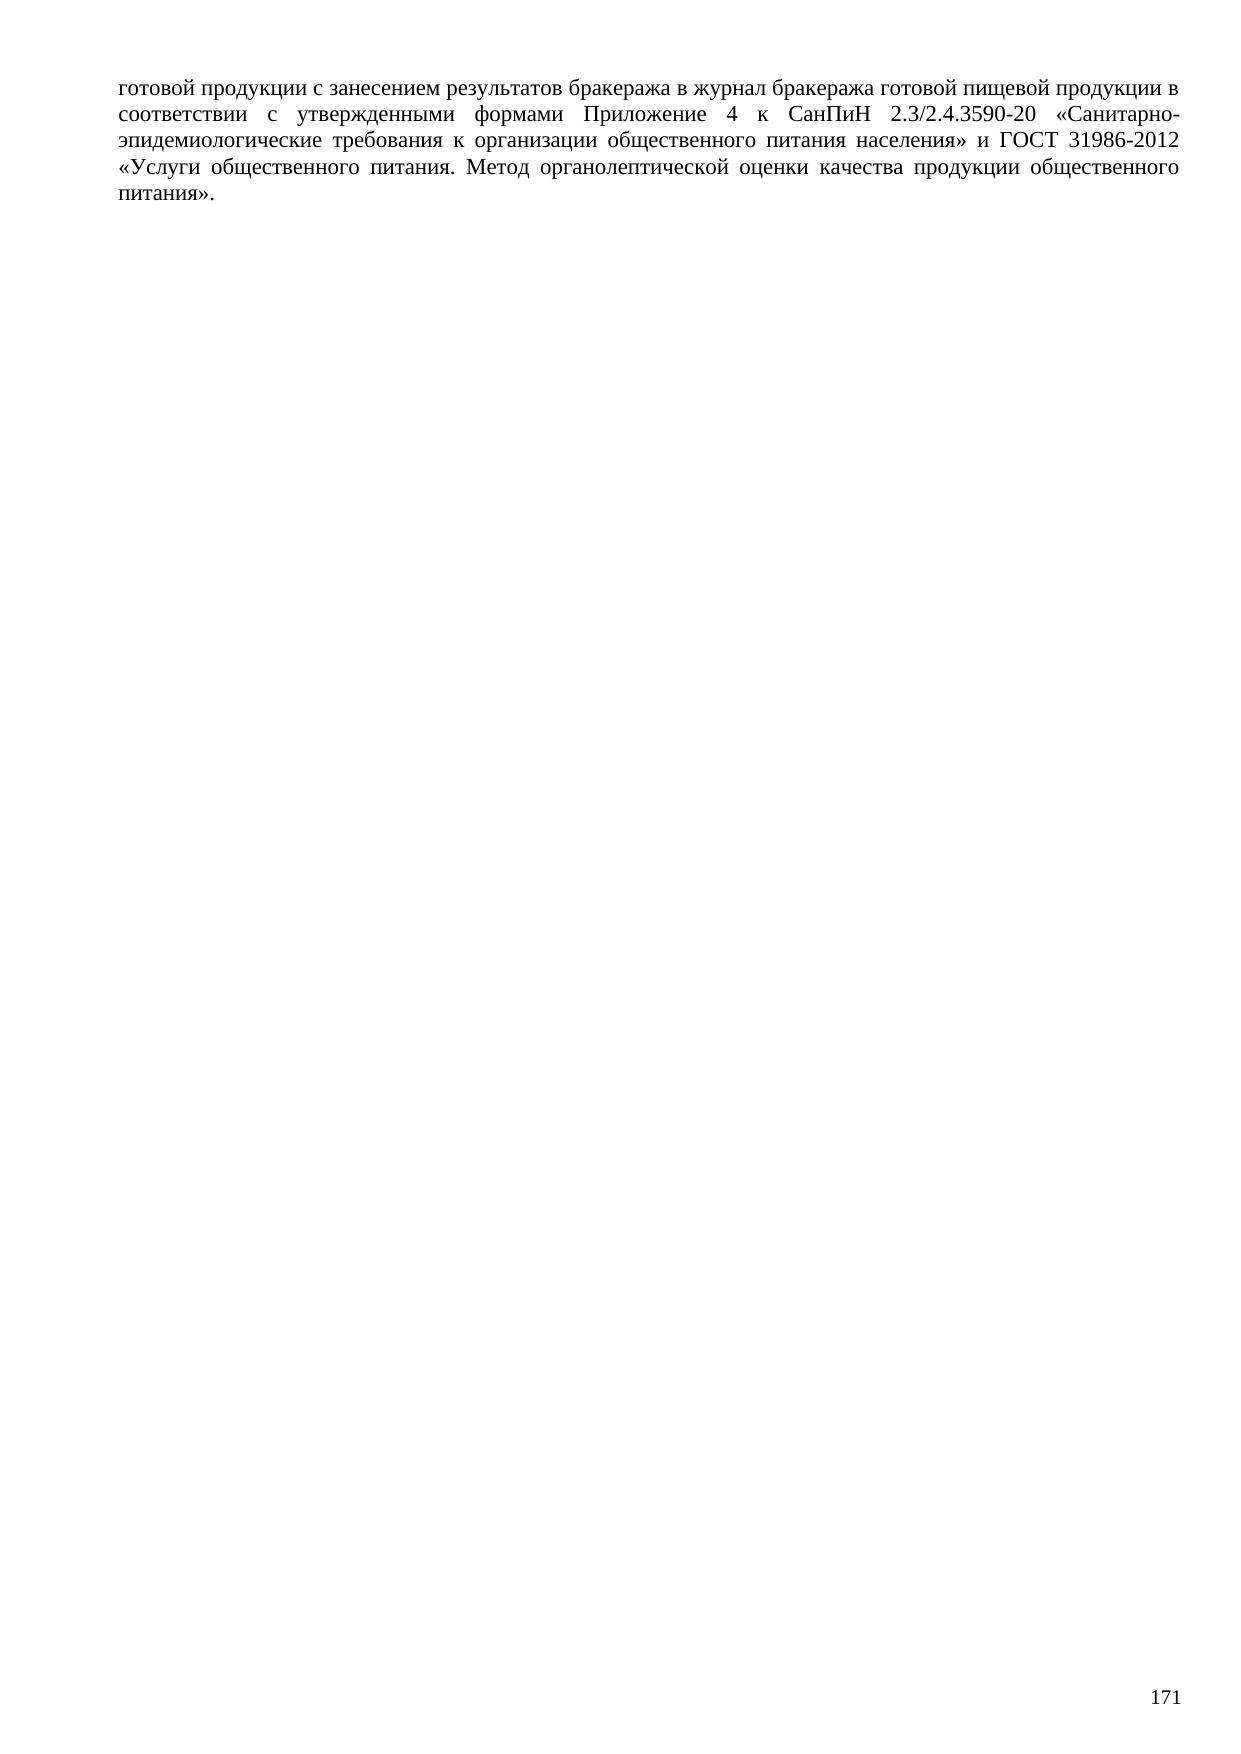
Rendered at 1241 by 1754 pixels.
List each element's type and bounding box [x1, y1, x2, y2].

text [118, 74, 1181, 206]
